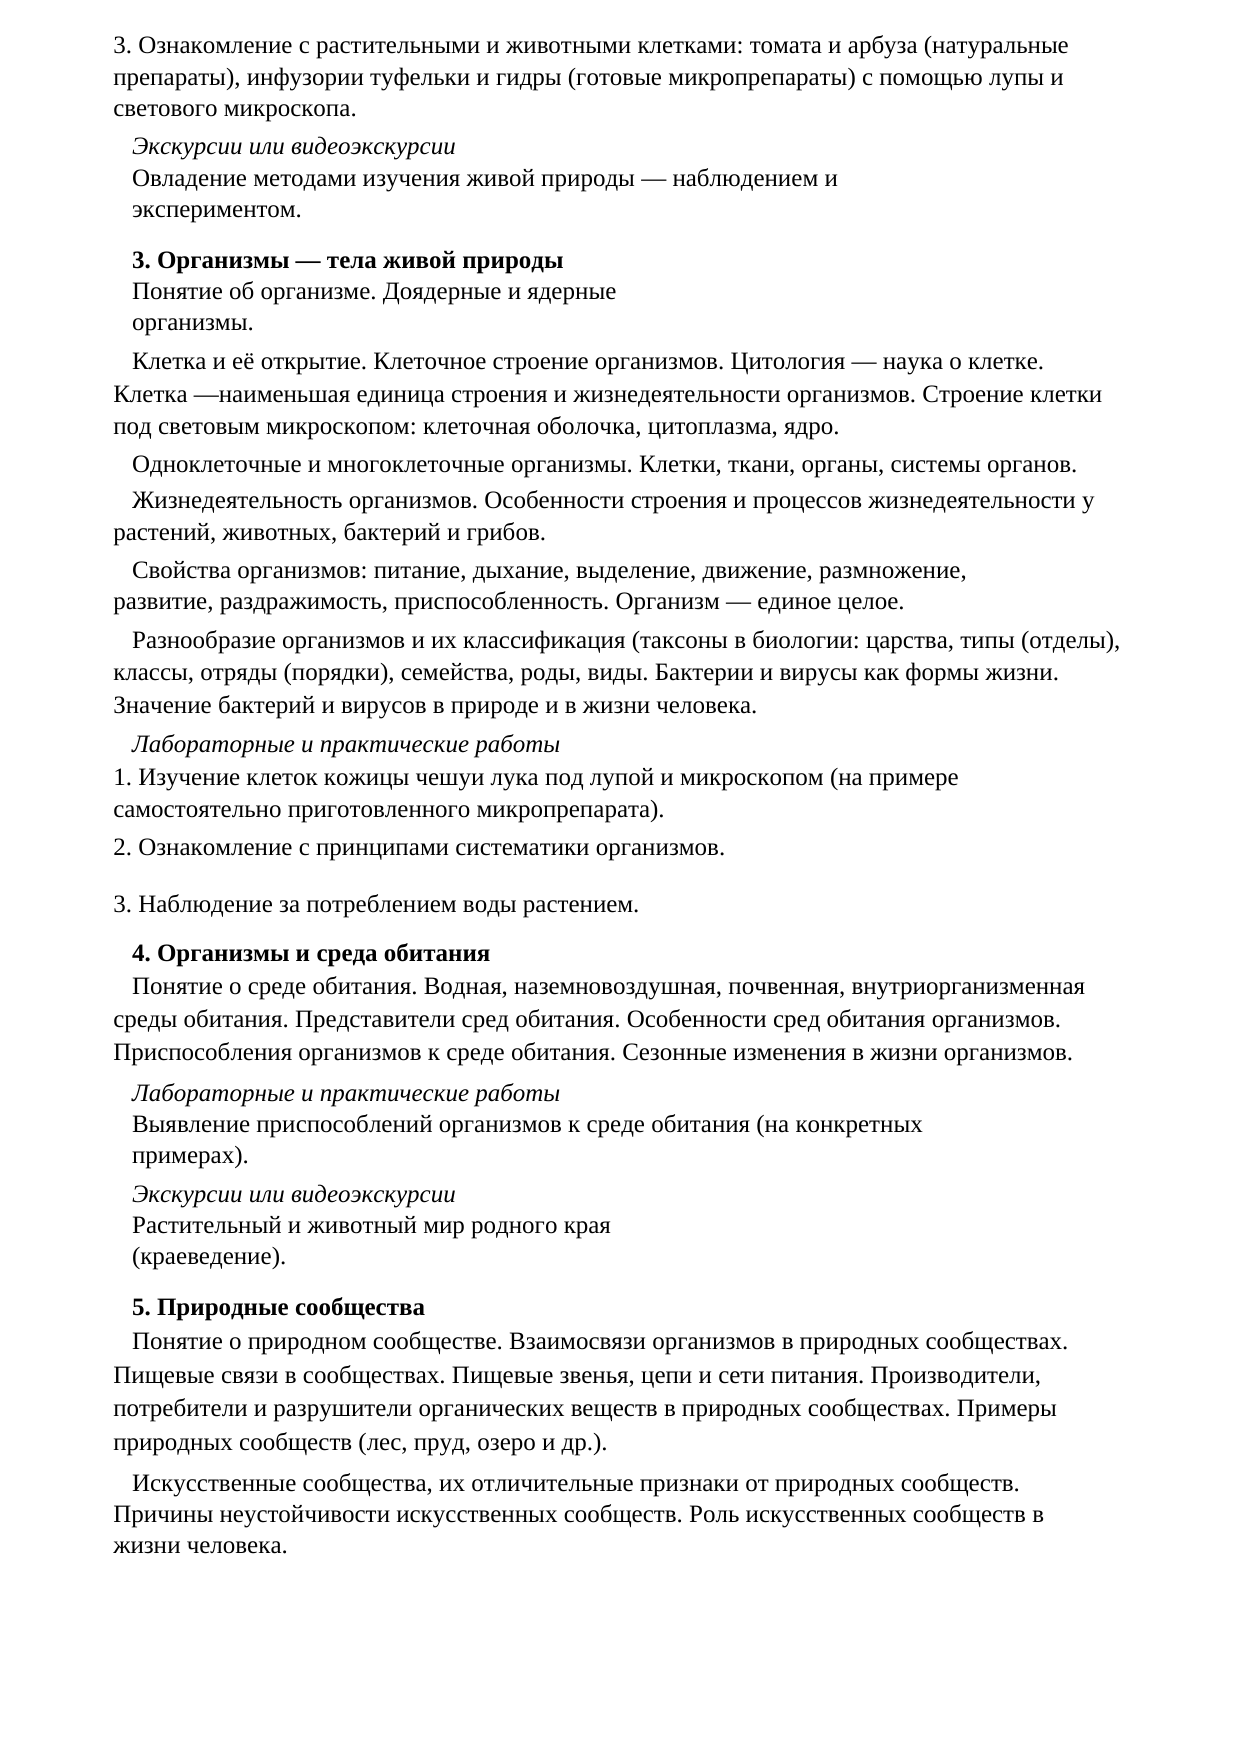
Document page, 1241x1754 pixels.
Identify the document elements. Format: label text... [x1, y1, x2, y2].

text 2. Ознакомление с принципами систематики организмов. [113, 834, 1162, 861]
text 5. Природные сообщества Понятие о природном сообществе. Взаимосвязи организмов в природных сообществах. Пищевые связи в сообществах. Пищевые звенья, цепи и сети питания. Производители, потребители и разрушители органических веществ в природных сообществах. Примеры природных сообществ (лес, пруд, озеро и др.). [113, 1292, 1162, 1456]
text 4. Организмы и среда обитания Понятие о среде обитания. Водная, наземновоздушная, почвенная, внутриорганизменная среды обитания. Представители сред обитания. Особенности сред обитания организмов. Приспособления организмов к среде обитания. Сезонные изменения в жизни организмов. [113, 938, 1147, 1066]
text Лабораторные и практические работы 1. Изучение клеток кожицы чешуи лука под лупой и микроскопом (на примере самостоятельно приготовленного микропрепарата). [113, 729, 1087, 823]
text Одноклеточные и многоклеточные организмы. Клетки, ткани, органы, системы органов. [132, 451, 1162, 478]
text 3. Наблюдение за потреблением воды растением. [113, 891, 1162, 918]
text 3. Ознакомление с растительными и животными клетками: томата и арбуза (натуральные препараты), инфузории туфельки и гидры (готовые микропрепараты) с помощью лупы и светового микроскопа. [113, 30, 1162, 122]
text Жизнедеятельность организмов. Особенности строения и процессов жизнедеятельности у растений, животных, бактерий и грибов. [113, 485, 1162, 545]
text Разнообразие организмов и их классификация (таксоны в биологии: царства, типы (отделы), классы, отряды (порядки), семейства, роды, виды. Бактерии и вирусы как формы жизни. Значение бактерий и вирусов в природе и в жизни человека. [113, 625, 1162, 718]
text Лабораторные и практические работы Выявление приспособлений организмов к среде обитания (на конкретных примерах). [132, 1078, 1012, 1169]
text Искусственные сообщества, их отличительные признаки от природных сообществ. Причины неустойчивости искусственных сообществ. Роль искусственных сообществ в жизни человека. [113, 1468, 1102, 1559]
text Свойства организмов: питание, дыхание, выделение, движение, размножение, развитие, раздражимость, приспособленность. Организм — единое целое. [113, 555, 1027, 615]
text 3. Организмы — тела живой природы Понятие об организме. Доядерные и ядерные организмы. [132, 245, 697, 336]
text Клетка и её открытие. Клеточное строение организмов. Цитология — наука о клетке. Клетка —наименьшая единица строения и жизнедеятельности организмов. Строение клетки под световым микроскопом: клеточная оболочка, цитоплазма, ядро. [113, 346, 1117, 440]
text Экскурсии или видеоэкскурсии Овладение методами изучения живой природы — наблюдением и экспериментом. [132, 131, 967, 223]
text Экскурсии или видеоэкскурсии Растительный и животный мир родного края (краеведение). [132, 1179, 742, 1270]
